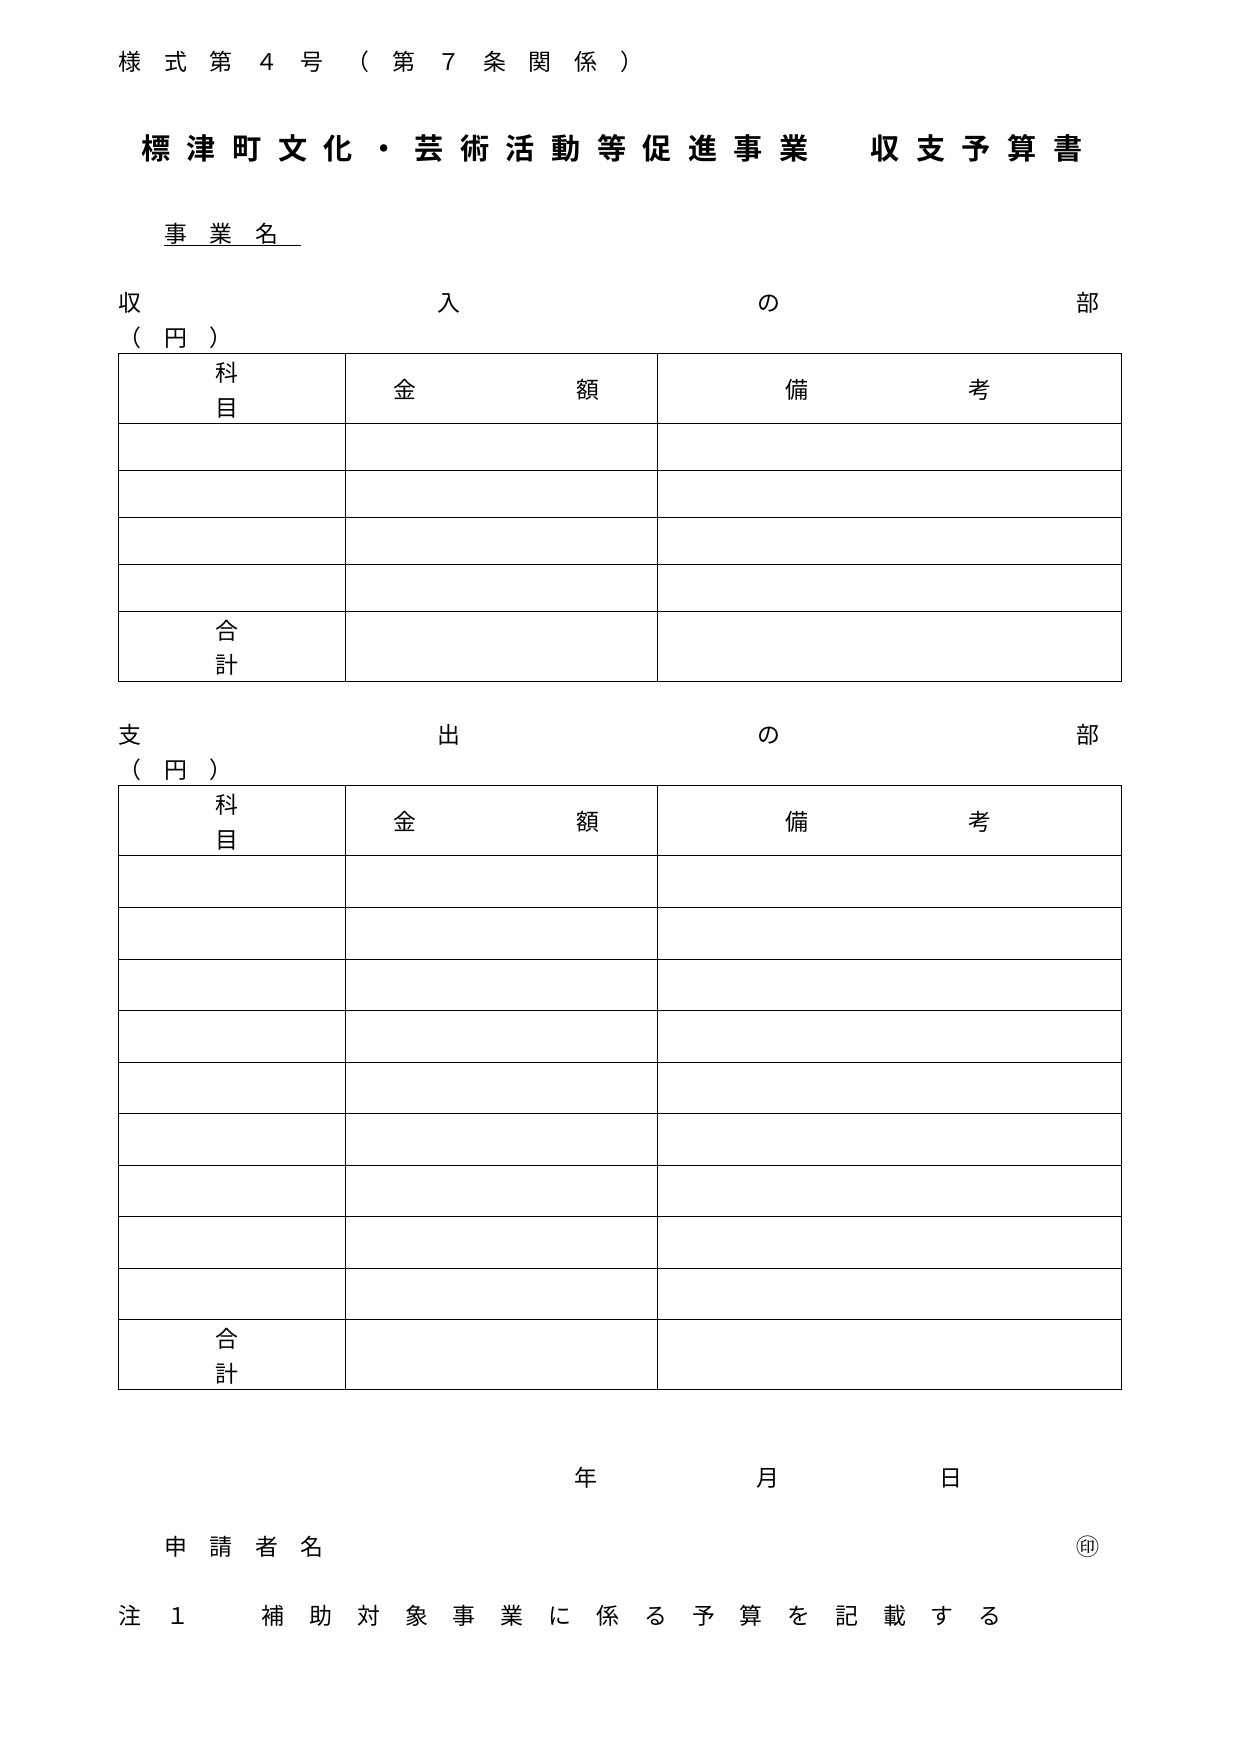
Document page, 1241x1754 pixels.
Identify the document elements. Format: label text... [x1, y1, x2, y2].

table_cell [119, 565, 345, 611]
table_cell [658, 1217, 1121, 1268]
text 様式第４号（第７条関係） [118, 43, 1122, 77]
table_header 備 考 [658, 786, 1121, 855]
table_cell [658, 471, 1121, 517]
table_cell [658, 612, 1121, 681]
text 標津町文化・芸術活動等促進事業 収支予算書 [118, 112, 1122, 181]
table_cell [658, 856, 1121, 907]
table_cell [119, 518, 345, 564]
table_cell 合 計 [119, 612, 345, 681]
table_cell [119, 471, 345, 517]
table_cell [346, 471, 657, 517]
table_cell [658, 1320, 1121, 1389]
table_cell [346, 1011, 657, 1062]
table_cell [346, 518, 657, 564]
table_cell [346, 908, 657, 958]
table_cell [119, 1166, 345, 1216]
table_header 科 目 [119, 786, 345, 855]
table_header 科 目 [119, 354, 345, 423]
table_cell [346, 1320, 657, 1389]
table_cell [119, 960, 345, 1010]
table_cell [346, 960, 657, 1010]
table_cell [119, 1011, 345, 1062]
table_cell [346, 1166, 657, 1216]
table_cell [658, 908, 1121, 958]
table_cell [658, 565, 1121, 611]
table_cell [346, 424, 657, 470]
table_cell [119, 424, 345, 470]
table_cell [658, 1011, 1121, 1062]
table_cell [658, 1114, 1121, 1165]
table_cell [346, 565, 657, 611]
table_cell 合 計 [119, 1320, 345, 1389]
table_header 備 考 [658, 354, 1121, 423]
table_cell [119, 856, 345, 907]
text 年 月 日 [118, 1459, 1122, 1494]
table_cell [119, 1269, 345, 1319]
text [118, 1597, 1025, 1632]
text 支出の部 （円） [118, 716, 1122, 785]
table_header 金 額 [346, 786, 657, 855]
table_cell [658, 960, 1121, 1010]
text 申請者名 ㊞ [118, 1528, 1122, 1563]
table_cell [346, 1114, 657, 1165]
table_cell [119, 1114, 345, 1165]
table_cell [119, 1217, 345, 1268]
table_cell [119, 908, 345, 958]
table_cell [658, 1166, 1121, 1216]
table_cell [346, 612, 657, 681]
table_cell [658, 424, 1121, 470]
text 収入の部 （円） [118, 284, 1122, 353]
text 事業名 [118, 215, 1122, 250]
table_cell [346, 856, 657, 907]
table_cell [658, 1063, 1121, 1113]
table_cell [658, 1269, 1121, 1319]
table_cell [346, 1269, 657, 1319]
table_cell [119, 1063, 345, 1113]
table_cell [346, 1063, 657, 1113]
table_cell [658, 518, 1121, 564]
table_header 金 額 [346, 354, 657, 423]
table_cell [346, 1217, 657, 1268]
